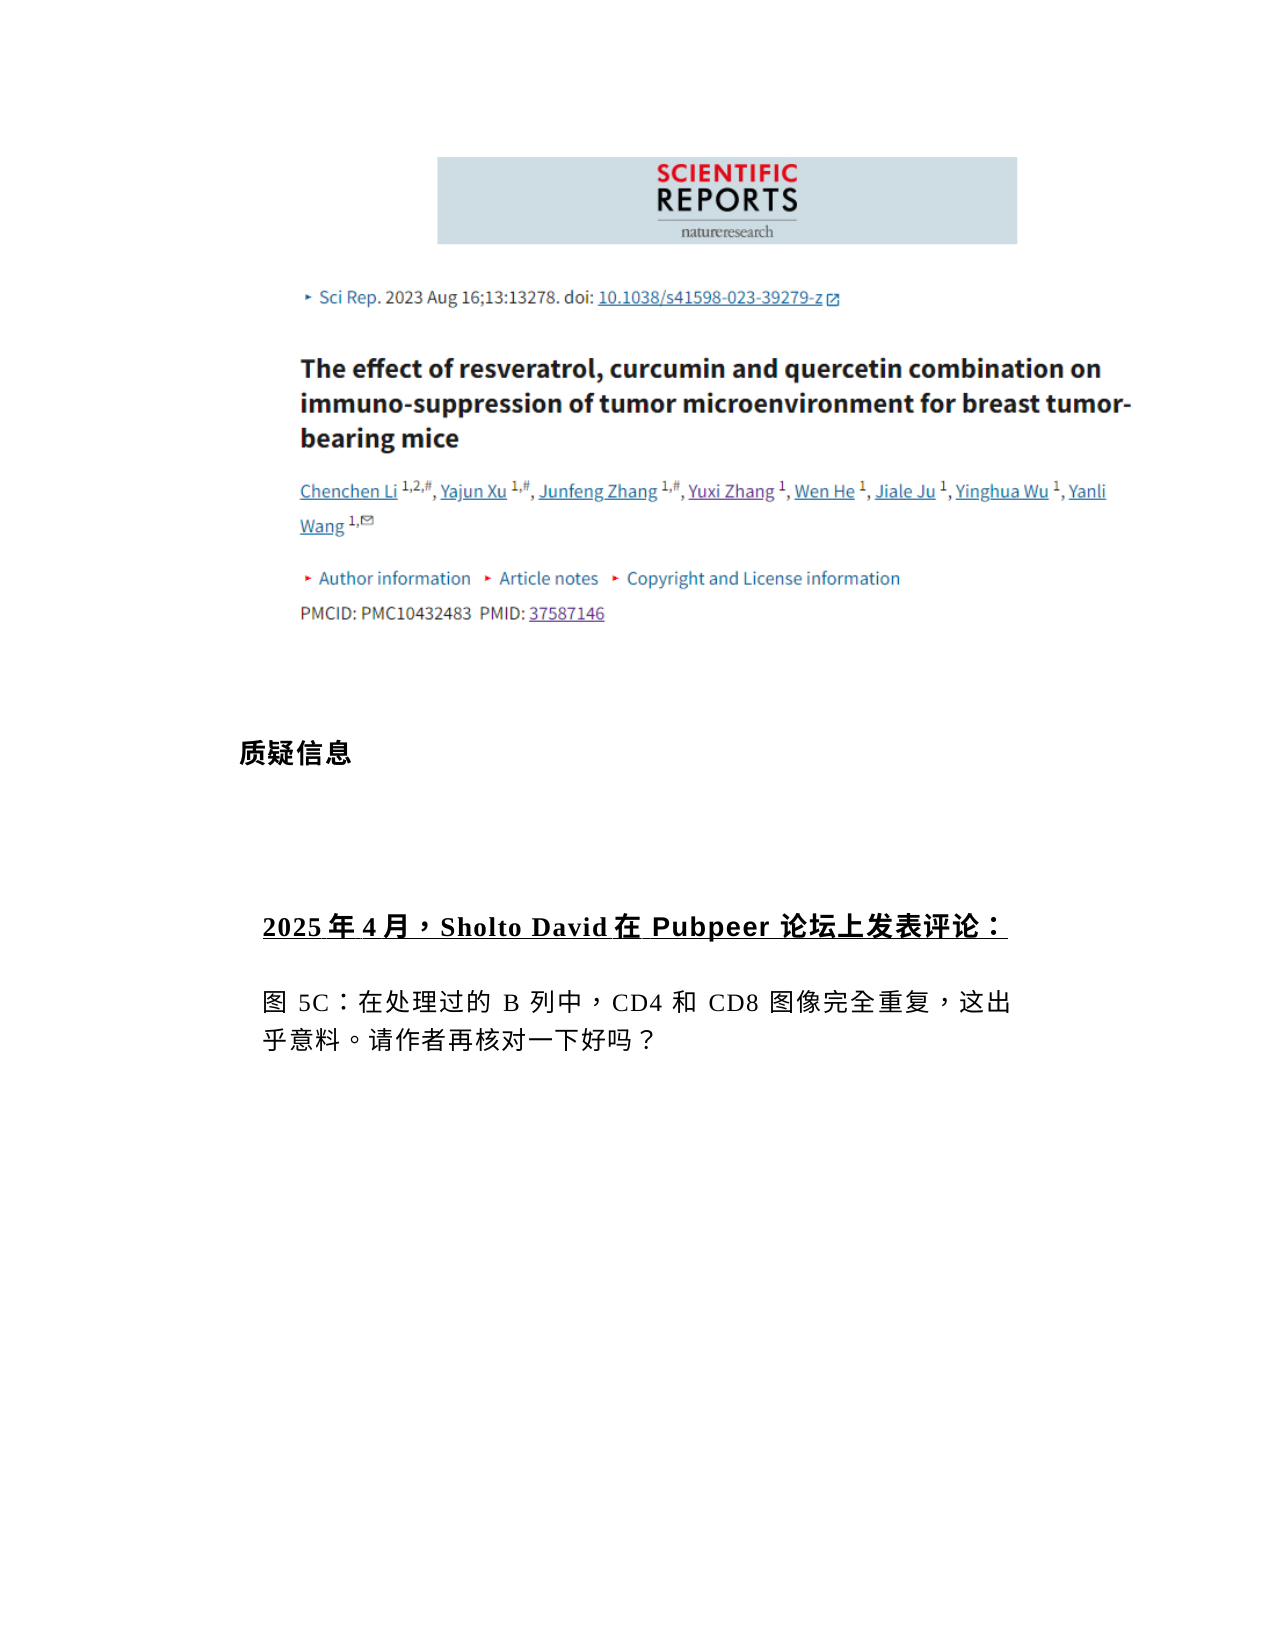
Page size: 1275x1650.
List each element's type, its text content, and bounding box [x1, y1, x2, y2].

text 2025年4月，Sholto David在 Pubpeer 论坛上发表评论： [262, 906, 1012, 944]
text 图 5C：在处理过的 B 列中，CD4 和 CD8 图像完全重复，这出乎意料。请作者再核对一下好吗？ [262, 981, 1012, 1056]
text 质疑信息 [239, 734, 1036, 771]
picture [281, 150, 1182, 637]
